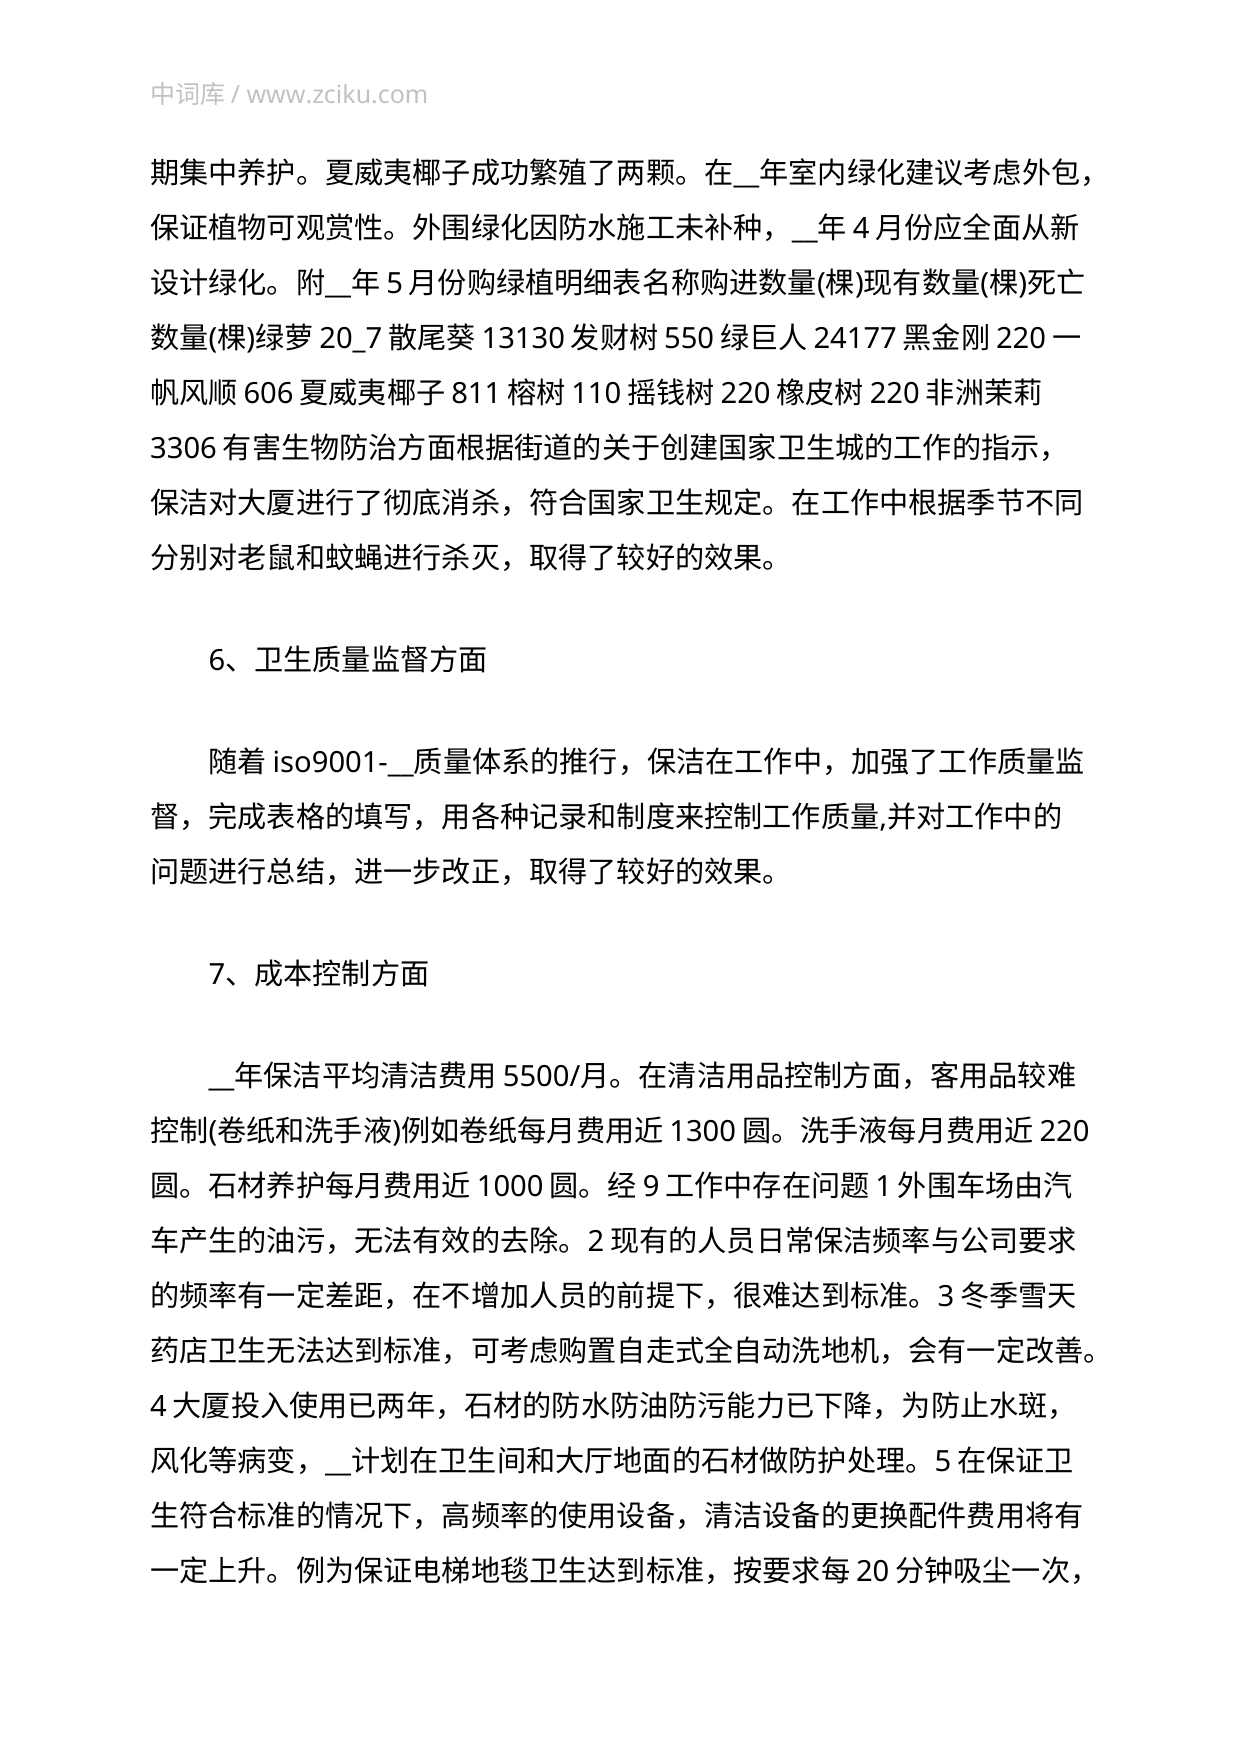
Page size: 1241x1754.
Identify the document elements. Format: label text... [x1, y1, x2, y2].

text 7、成本控制方面 [150, 950, 1090, 993]
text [150, 150, 1090, 577]
text 随着iso9001-__质量体系的推行，保洁在工作中，加强了工作质量监督，完成表格的填写，用各种记录和制度来控制工作质量,并对工作中的问题进行总结，进一步改正，取得了较好的效果。 [150, 739, 1090, 891]
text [150, 1052, 1090, 1589]
text 6、卫生质量监督方面 [150, 637, 1090, 679]
